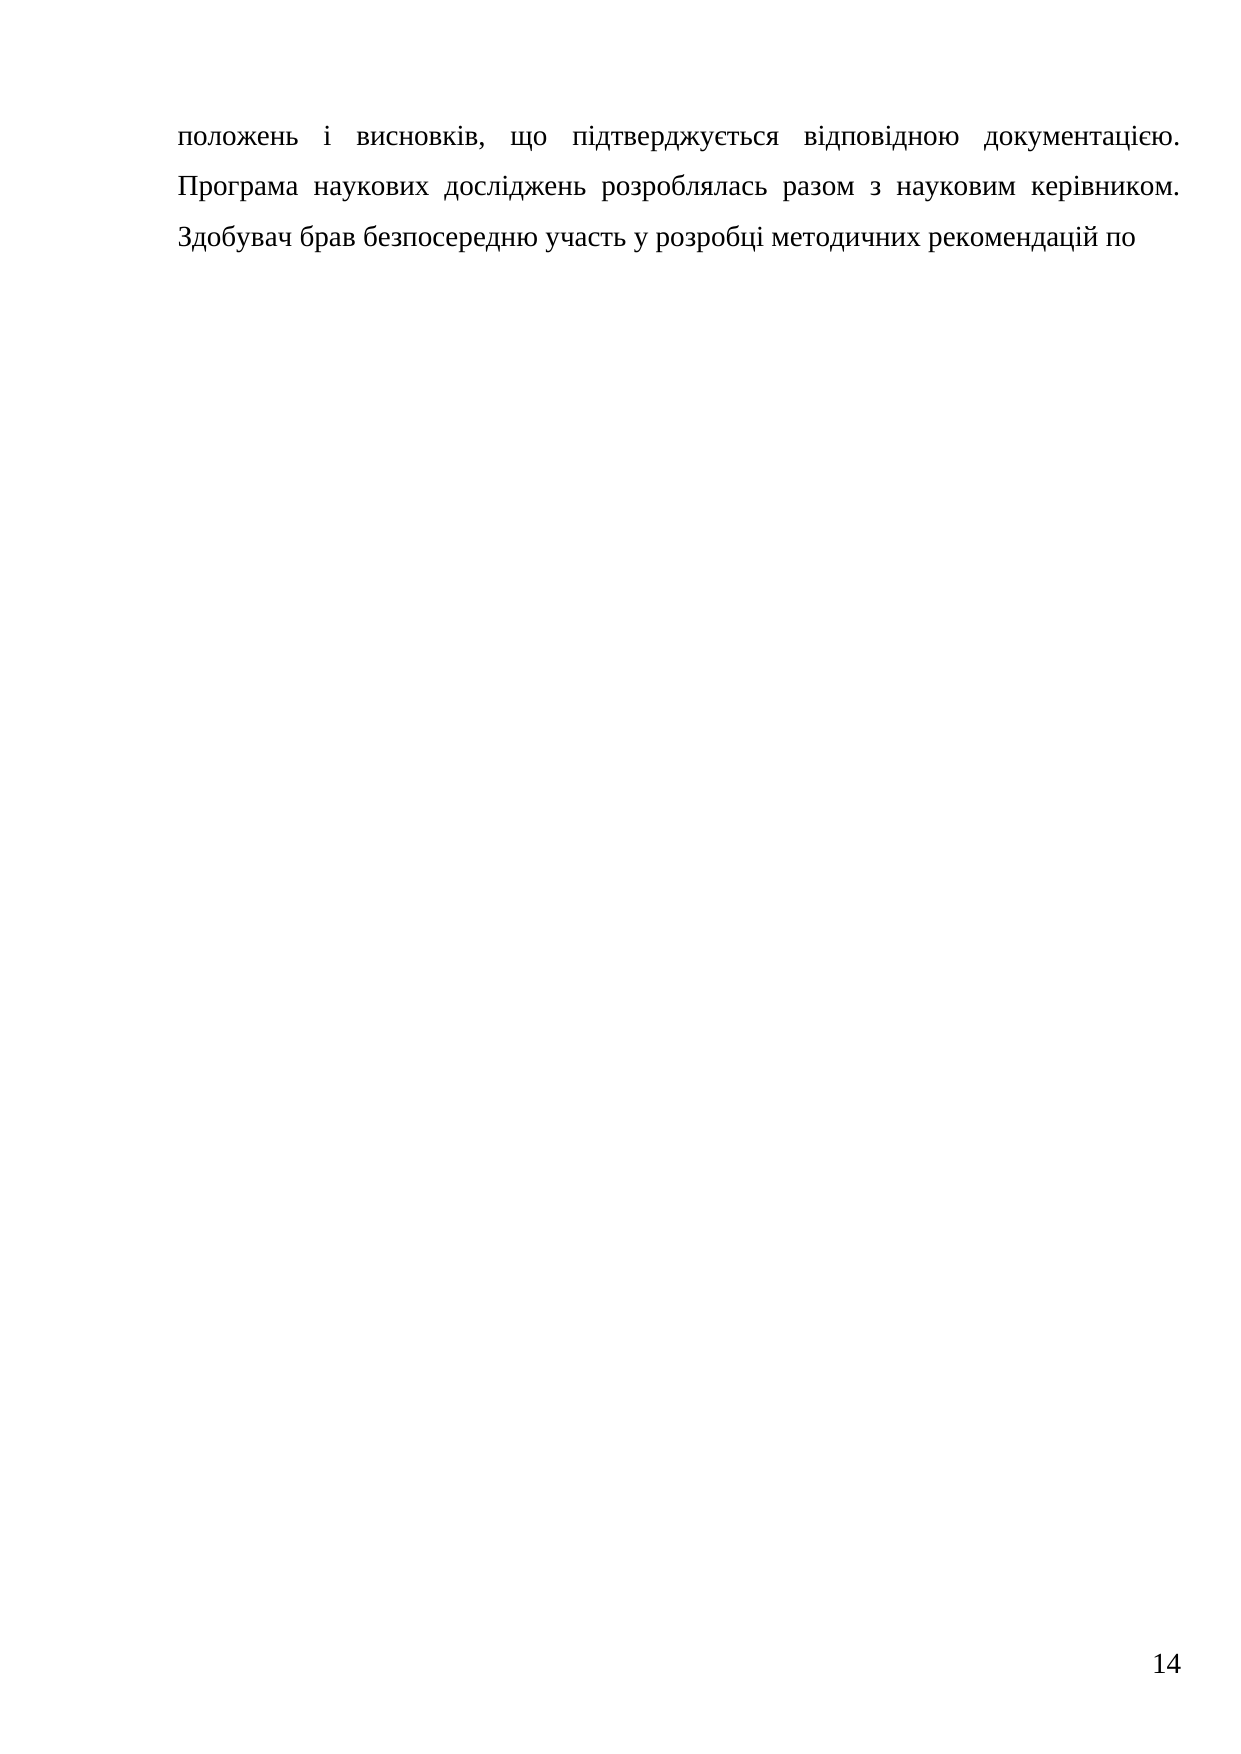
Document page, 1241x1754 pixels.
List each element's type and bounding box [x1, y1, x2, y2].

text [177, 118, 1181, 252]
